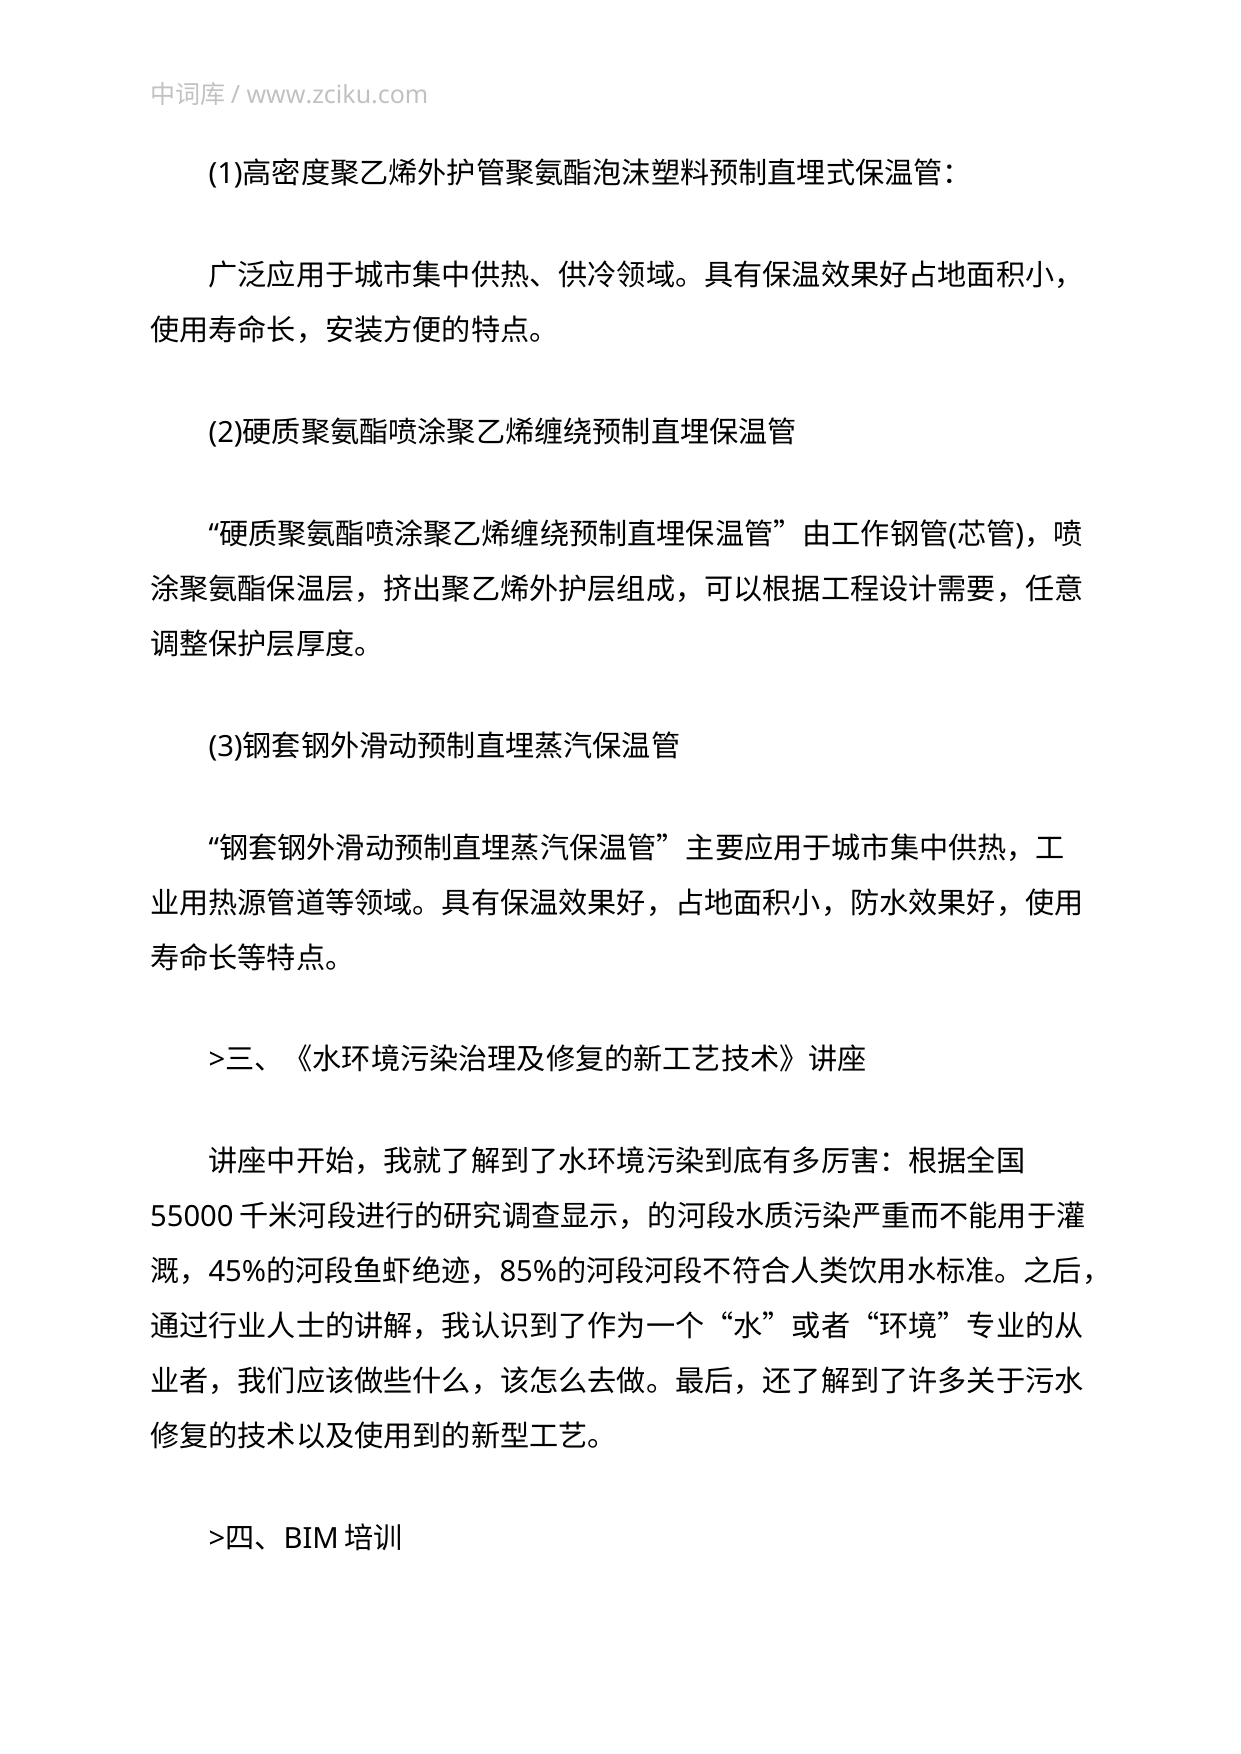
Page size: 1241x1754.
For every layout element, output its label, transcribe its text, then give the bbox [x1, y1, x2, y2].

text (3)钢套钢外滑动预制直埋蒸汽保温管 [150, 722, 1090, 765]
text “钢套钢外滑动预制直埋蒸汽保温管”主要应用于城市集中供热，工业用热源管道等领域。具有保温效果好，占地面积小，防水效果好，使用寿命长等特点。 [150, 824, 1090, 976]
text 广泛应用于城市集中供热、供冷领域。具有保温效果好占地面积小，使用寿命长，安装方便的特点。 [150, 252, 1090, 349]
text (2)硬质聚氨酯喷涂聚乙烯缠绕预制直埋保温管 [150, 409, 1090, 451]
text >四、BIM培训 [150, 1514, 1090, 1557]
text >三、《水环境污染治理及修复的新工艺技术》讲座 [150, 1036, 1090, 1078]
text “硬质聚氨酯喷涂聚乙烯缠绕预制直埋保温管”由工作钢管(芯管)，喷涂聚氨酯保温层，挤出聚乙烯外护层组成，可以根据工程设计需要，任意调整保护层厚度。 [150, 511, 1090, 663]
text (1)高密度聚乙烯外护管聚氨酯泡沫塑料预制直埋式保温管： [150, 150, 1090, 192]
text 讲座中开始，我就了解到了水环境污染到底有多厉害：根据全国55000千米河段进行的研究调查显示，的河段水质污染严重而不能用于灌溉，45%的河段鱼虾绝迹，85%的河段河段不符合人类饮用水标准。之后，通过行业人士的讲解，我认识到了作为一个“水”或者“环境”专业的从业者，我们应该做些什么，该怎么去做。最后，还了解到了许多关于污水修复的技术以及使用到的新型工艺。 [150, 1138, 1090, 1455]
